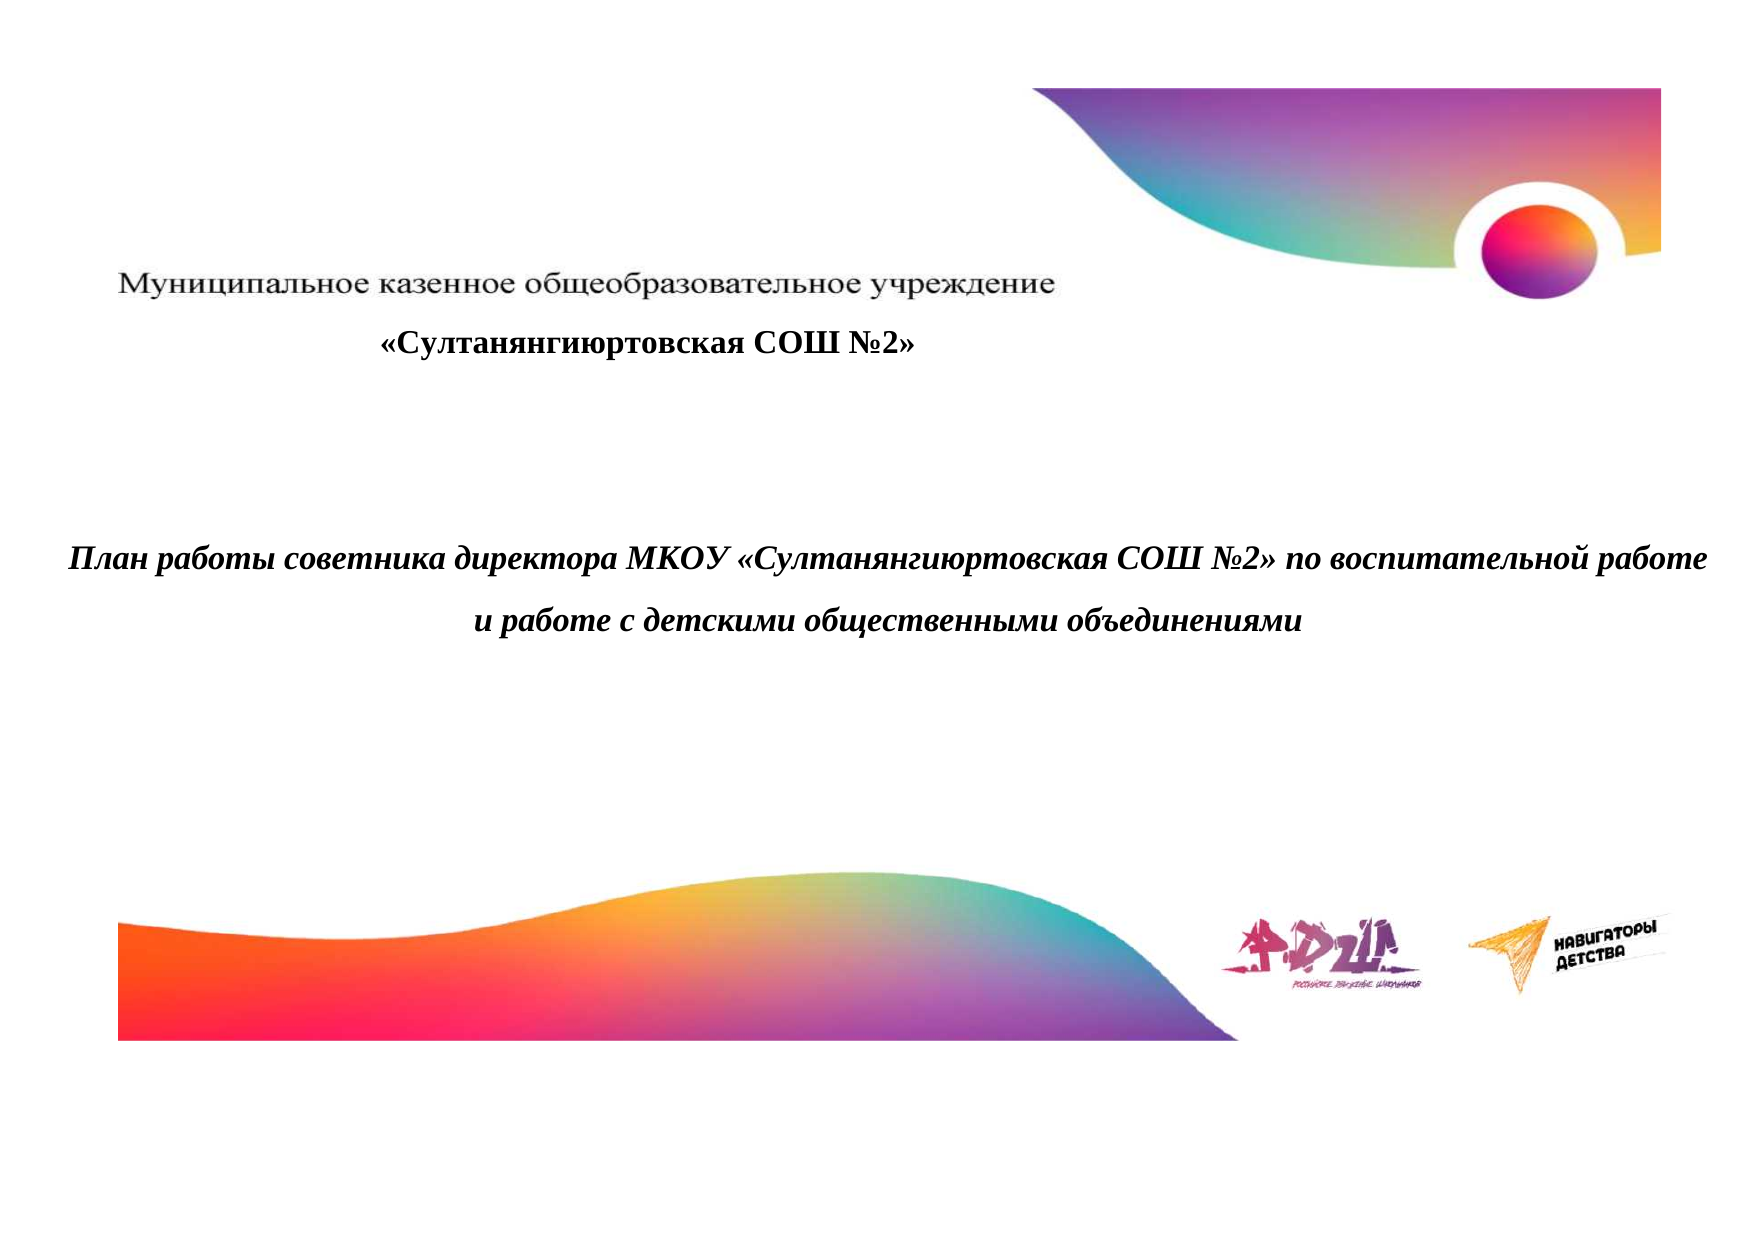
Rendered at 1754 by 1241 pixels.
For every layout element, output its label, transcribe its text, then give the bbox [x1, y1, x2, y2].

text «Султанянгиюртовская СОШ №2» [29, 332, 1743, 358]
picture [118, 644, 1677, 1041]
text и работе с детскими общественными объединениями [31, 582, 1745, 644]
picture [118, 88, 1662, 301]
text План работы советника директора МКОУ «Султанянгиюртовская СОШ №2» по воспитательной работе [31, 519, 1745, 582]
